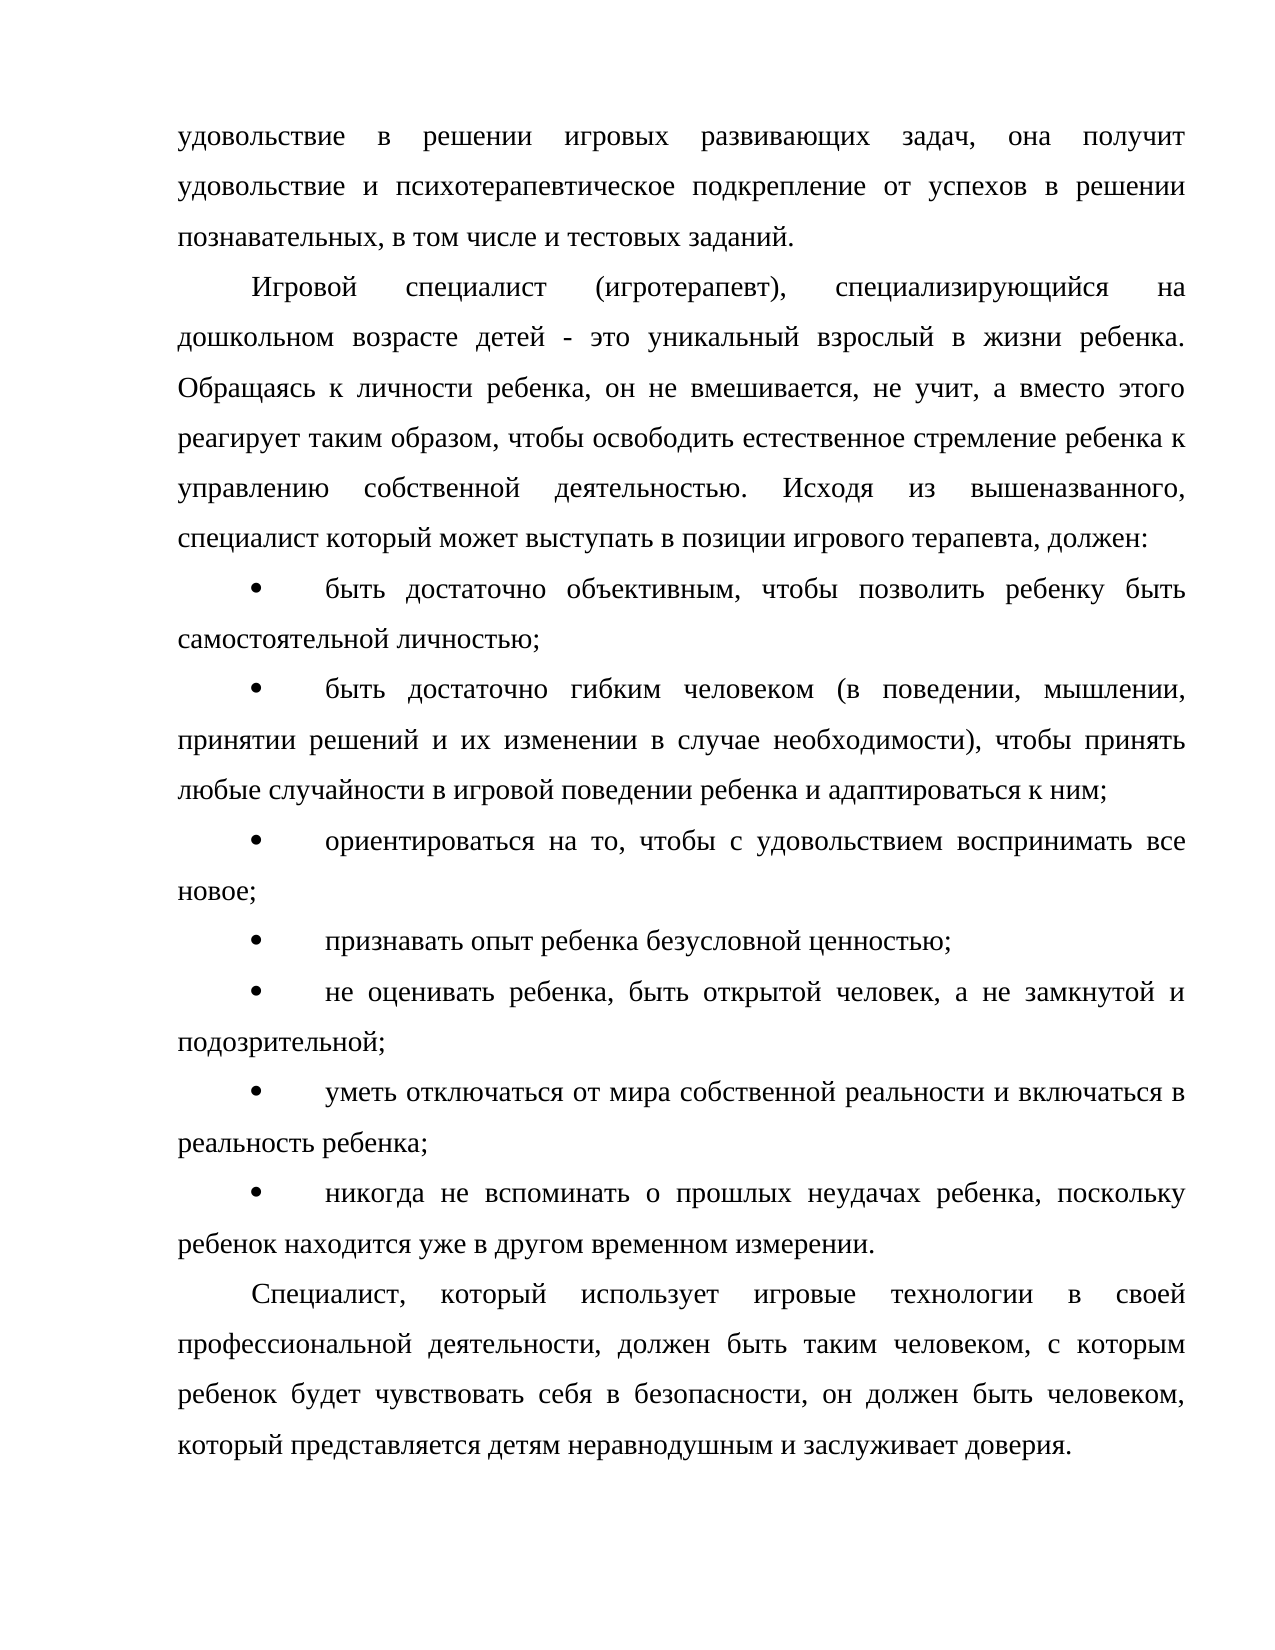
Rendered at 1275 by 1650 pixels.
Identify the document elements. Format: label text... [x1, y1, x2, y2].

text · ориентироваться на то, чтобы с удовольствием воспринимать все новое; [177, 823, 1186, 907]
text · никогда не вспоминать о прошлых неудачах ребенка, поскольку ребенок находится уже в другом временном измерении. [177, 1175, 1186, 1259]
text Игровой специалист (игротерапевт), специализирующийся на дошкольном возрасте детей - это уникальный взрослый в жизни ребенка. Обращаясь к личности ребенка, он не вмешивается, не учит, а вместо этого реагирует таким образом, чтобы освободить естественное стремление ребенка к управлению собственной деятельностью. Исходя из вышеназванного, специалист который может выступать в позиции игрового терапевта, должен: [177, 269, 1186, 554]
text · быть достаточно объективным, чтобы позволить ребенку быть самостоятельной личностью; [177, 571, 1186, 655]
text · не оценивать ребенка, быть открытой человек, а не замкнутой и подозрительной; [177, 974, 1186, 1058]
text · признавать опыт ребенка безусловной ценностью; [177, 923, 1186, 957]
text Специалист, который использует игровые технологии в своей профессиональной деятельности, должен быть таким человеком, с которым ребенок будет чувствовать себя в безопасности, он должен быть человеком, который представляется детям неравнодушным и заслуживает доверия. [177, 1276, 1186, 1461]
text · быть достаточно гибким человеком (в поведении, мышлении, принятии решений и их изменении в случае необходимости), чтобы принять любые случайности в игровой поведении ребенка и адаптироваться к ним; [177, 672, 1186, 806]
text · уметь отключаться от мира собственной реальности и включаться в реальность ребенка; [177, 1074, 1186, 1158]
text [177, 118, 1186, 252]
